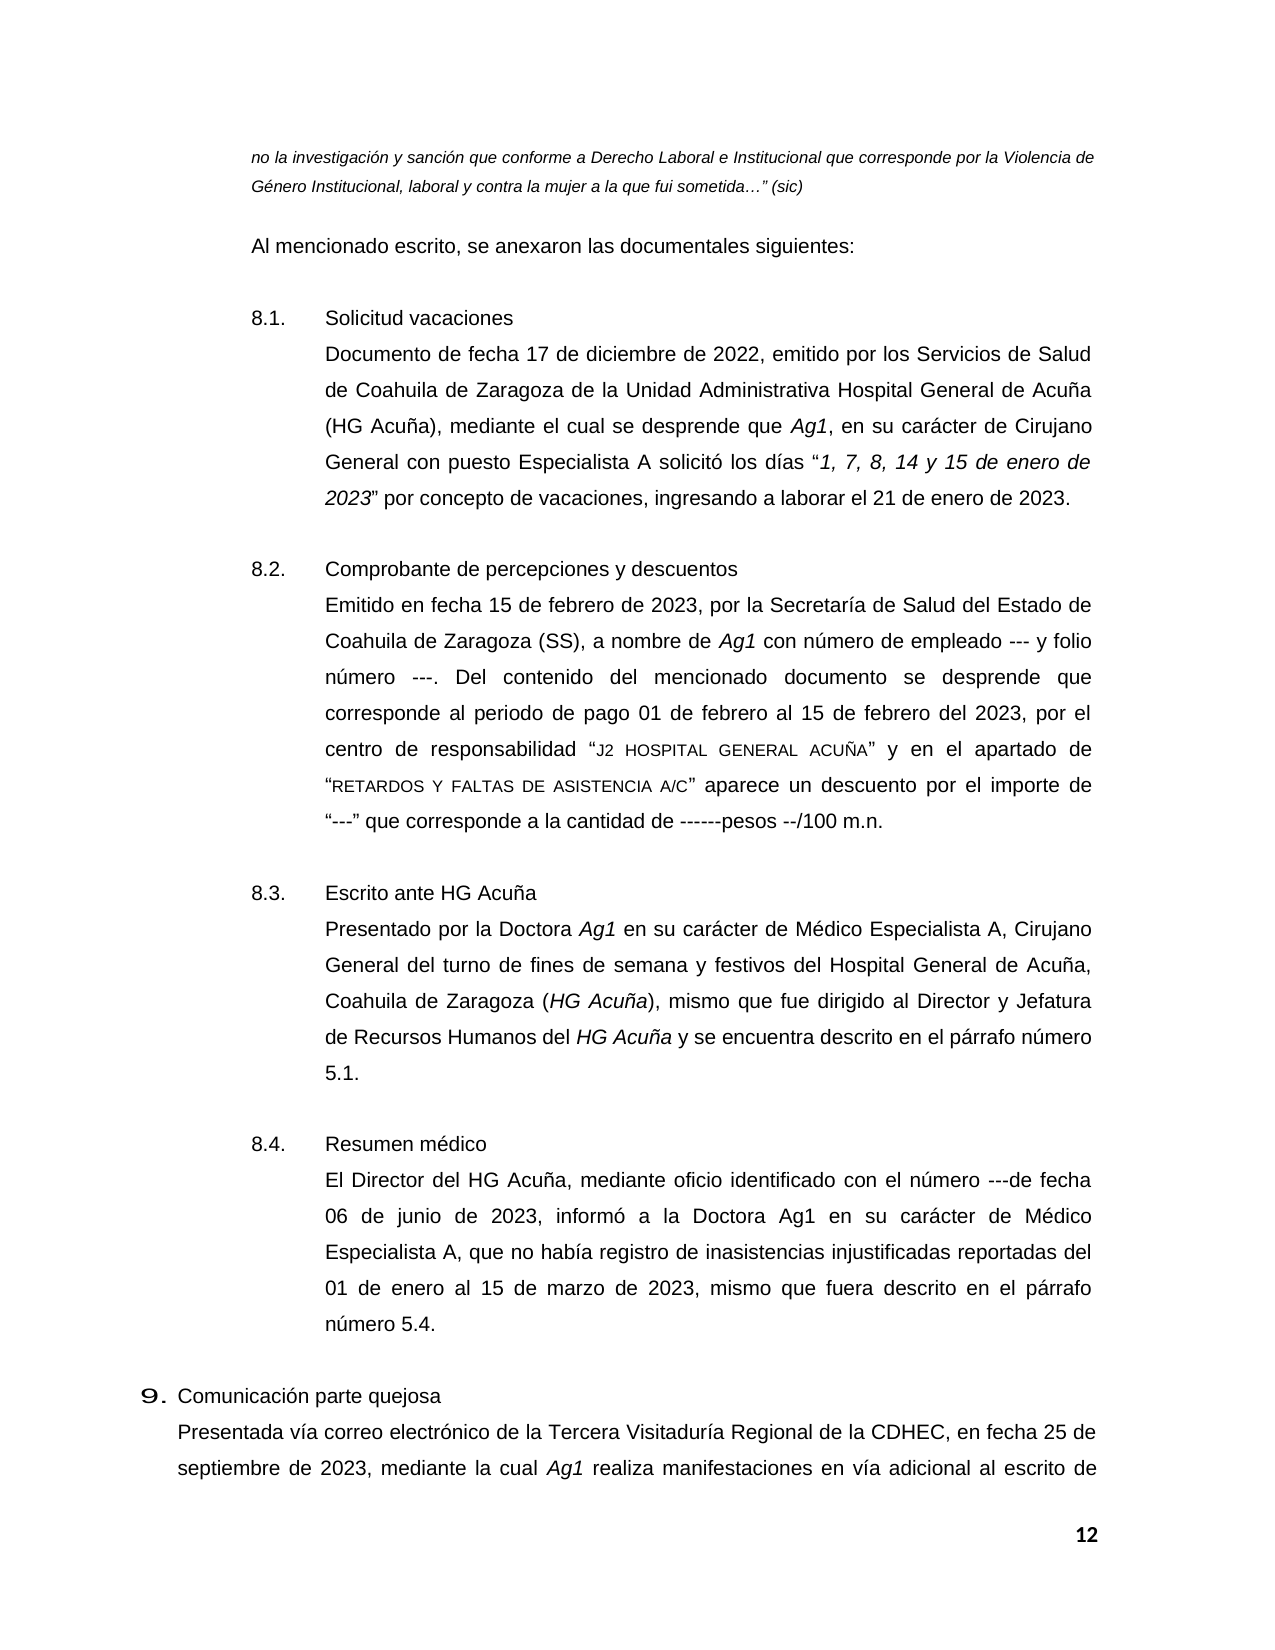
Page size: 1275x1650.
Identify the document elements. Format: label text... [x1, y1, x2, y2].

text Emitido en fecha 15 de febrero de 2023, por la Secretaría de Salud del Estado de Coahuila de Zaragoza (SS), a nombre de Ag1 con número de empleado --- y folio número ---. Del contenido del mencionado documento se desprende que corresponde al periodo de pago 01 de febrero al 15 de febrero del 2023, por el centro de responsabilidad “J2 HOSPITAL GENERAL ACUÑA” y en el apartado de “RETARDOS Y FALTAS DE ASISTENCIA A/C” aparece un descuento por el importe de “---” que corresponde a la cantidad de ------pesos --/100 m.n. [325, 593, 1093, 833]
list Comprobante de percepciones y descuentos [251, 557, 1093, 581]
text Al mencionado escrito, se anexaron las documentales siguientes: [236, 234, 1093, 258]
list Solicitud vacaciones [251, 306, 1093, 330]
text Documento de fecha 17 de diciembre de 2022, emitido por los Servicios de Salud de Coahuila de Zaragoza de la Unidad Administrativa Hospital General de Acuña (HG Acuña), mediante el cual se desprende que Ag1, en su carácter de Cirujano General con puesto Especialista A solicitó los días “1, 7, 8, 14 y 15 de enero de 2023” por concepto de vacaciones, ingresando a laborar el 21 de enero de 2023. [325, 342, 1093, 509]
list Comunicación parte quejosa [140, 1384, 1098, 1408]
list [177, 1420, 1098, 1480]
text El Director del HG Acuña, mediante oficio identificado con el número ---de fecha 06 de junio de 2023, informó a la Doctora Ag1 en su carácter de Médico Especialista A, que no había registro de inasistencias injustificadas reportadas del 01 de enero al 15 de marzo de 2023, mismo que fuera descrito en el párrafo número 5.4. [325, 1168, 1093, 1336]
list Escrito ante HG Acuña [251, 881, 1093, 905]
list Resumen médico [251, 1132, 1093, 1156]
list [251, 148, 1098, 196]
text Presentado por la Doctora Ag1 en su carácter de Médico Especialista A, Cirujano General del turno de fines de semana y festivos del Hospital General de Acuña, Coahuila de Zaragoza (HG Acuña), mismo que fue dirigido al Director y Jefatura de Recursos Humanos del HG Acuña y se encuentra descrito en el párrafo número 5.1. [325, 917, 1093, 1084]
